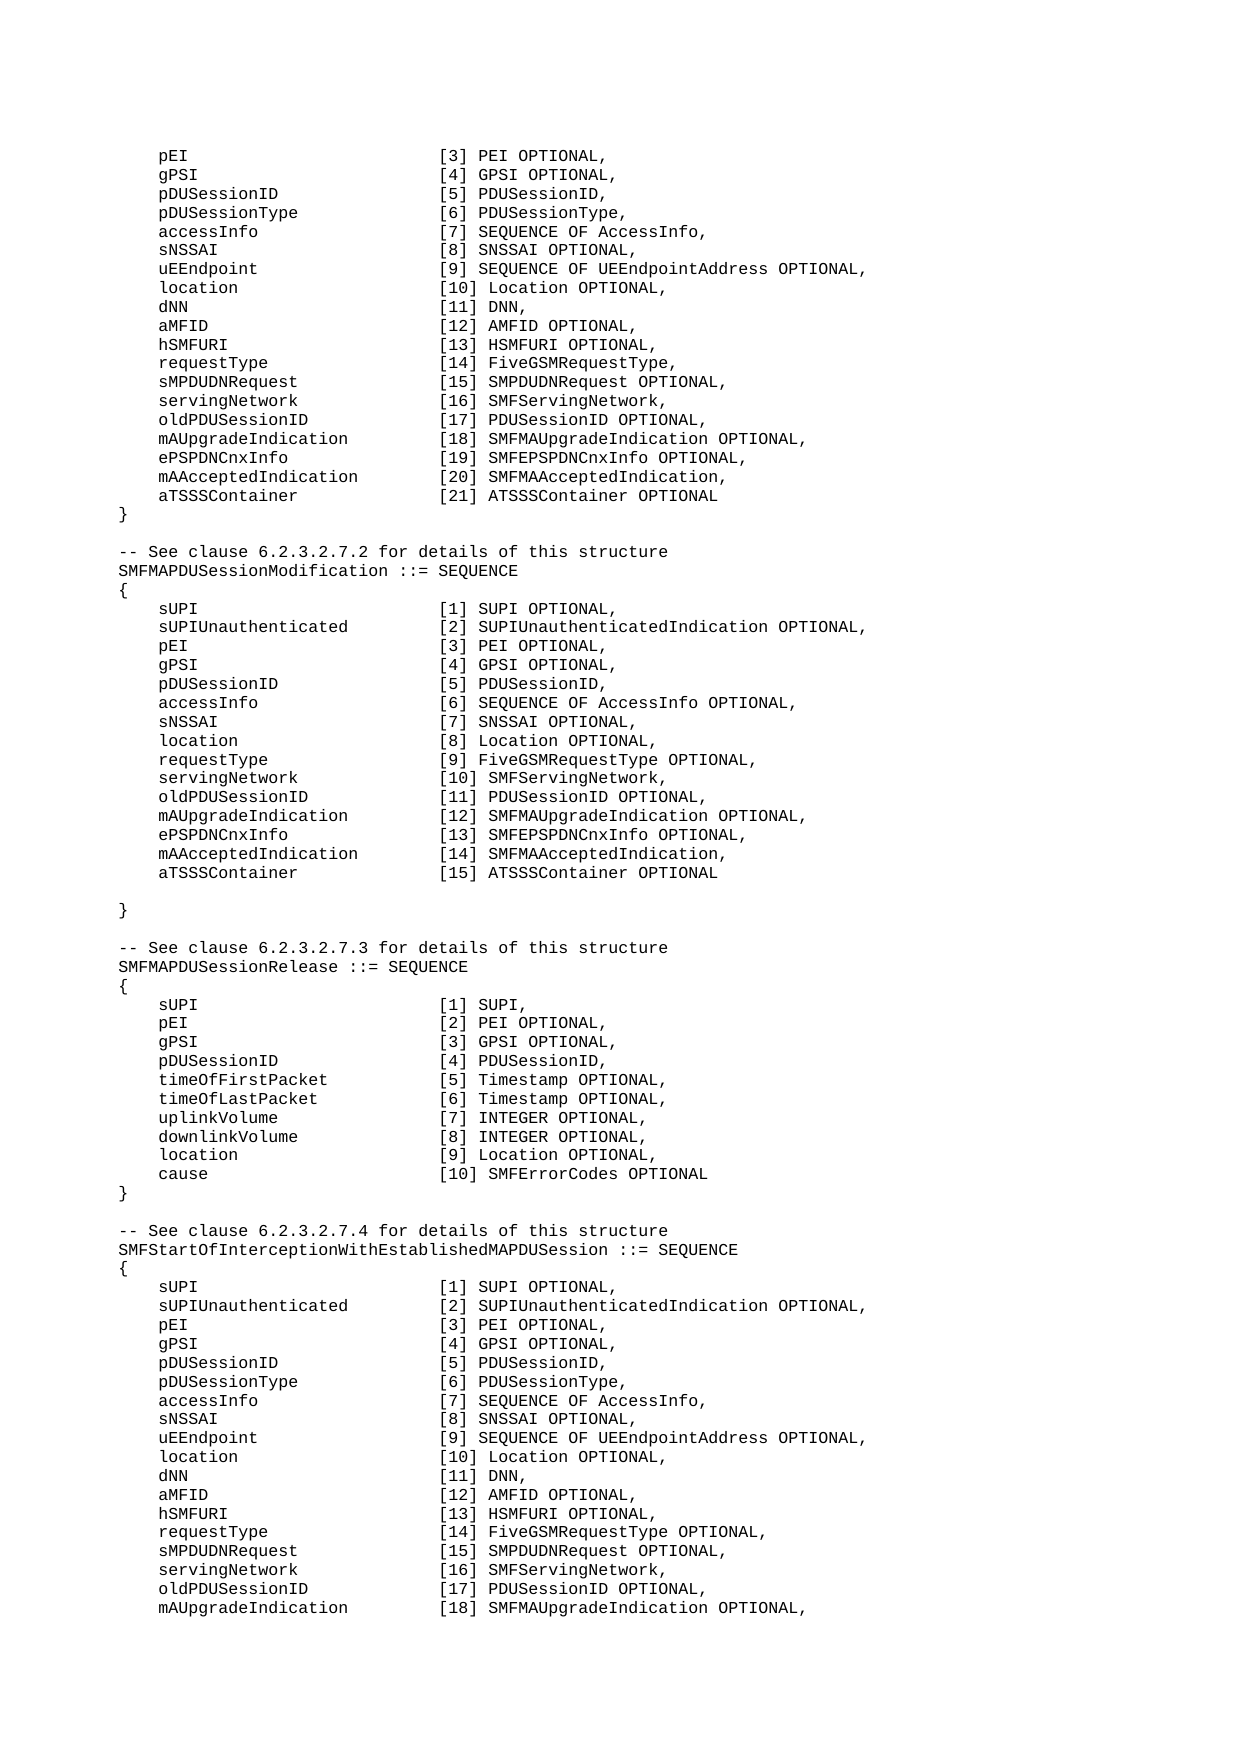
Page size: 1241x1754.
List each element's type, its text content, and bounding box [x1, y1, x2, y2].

text { [118, 977, 1122, 996]
text -- See clause 6.2.3.2.7.2 for details of this structure [118, 544, 1122, 562]
text SMFStartOfInterceptionWithEstablishedMAPDUSession ::= SEQUENCE [118, 1241, 1122, 1260]
text sUPI [1] SUPI OPTIONAL, [118, 1279, 1122, 1298]
text uEEndpoint [9] SEQUENCE OF UEEndpointAddress OPTIONAL, [118, 261, 1122, 280]
text } [118, 506, 1122, 525]
text requestType [14] FiveGSMRequestType, [118, 355, 1122, 374]
text gPSI [4] GPSI OPTIONAL, [118, 1336, 1122, 1354]
text aMFID [12] AMFID OPTIONAL, [118, 317, 1122, 336]
text aTSSSContainer [15] ATSSSContainer OPTIONAL [118, 864, 1122, 883]
text location [10] Location OPTIONAL, [118, 280, 1122, 298]
text dNN [11] DNN, [118, 298, 1122, 317]
text } [118, 1185, 1122, 1203]
text timeOfFirstPacket [5] Timestamp OPTIONAL, [118, 1072, 1122, 1090]
text gPSI [4] GPSI OPTIONAL, [118, 657, 1122, 676]
text servingNetwork [16] SMFServingNetwork, [118, 1562, 1122, 1581]
text uEEndpoint [9] SEQUENCE OF UEEndpointAddress OPTIONAL, [118, 1430, 1122, 1449]
text pDUSessionID [5] PDUSessionID, [118, 676, 1122, 694]
text } [118, 902, 1122, 921]
text oldPDUSessionID [17] PDUSessionID OPTIONAL, [118, 412, 1122, 431]
text timeOfLastPacket [6] Timestamp OPTIONAL, [118, 1090, 1122, 1109]
text hSMFURI [13] HSMFURI OPTIONAL, [118, 1505, 1122, 1524]
text -- See clause 6.2.3.2.7.3 for details of this structure [118, 939, 1122, 958]
text sNSSAI [8] SNSSAI OPTIONAL, [118, 242, 1122, 261]
text mAAcceptedIndication [20] SMFMAAcceptedIndication, [118, 468, 1122, 487]
text gPSI [3] GPSI OPTIONAL, [118, 1034, 1122, 1053]
text SMFMAPDUSessionModification ::= SEQUENCE [118, 562, 1122, 581]
text pEI [2] PEI OPTIONAL, [118, 1015, 1122, 1034]
text oldPDUSessionID [11] PDUSessionID OPTIONAL, [118, 789, 1122, 808]
text dNN [11] DNN, [118, 1467, 1122, 1486]
text mAUpgradeIndication [18] SMFMAUpgradeIndication OPTIONAL, [118, 431, 1122, 449]
text sUPIUnauthenticated [2] SUPIUnauthenticatedIndication OPTIONAL, [118, 619, 1122, 638]
text sMPDUDNRequest [15] SMPDUDNRequest OPTIONAL, [118, 1543, 1122, 1562]
text -- See clause 6.2.3.2.7.4 for details of this structure [118, 1222, 1122, 1241]
text SMFMAPDUSessionRelease ::= SEQUENCE [118, 958, 1122, 977]
text pDUSessionID [5] PDUSessionID, [118, 1354, 1122, 1373]
text pDUSessionID [5] PDUSessionID, [118, 185, 1122, 204]
text { [118, 581, 1122, 600]
text gPSI [4] GPSI OPTIONAL, [118, 167, 1122, 185]
text pEI [3] PEI OPTIONAL, [118, 638, 1122, 657]
text pEI [3] PEI OPTIONAL, [118, 1317, 1122, 1336]
text accessInfo [6] SEQUENCE OF AccessInfo OPTIONAL, [118, 694, 1122, 713]
text ePSPDNCnxInfo [19] SMFEPSPDNCnxInfo OPTIONAL, [118, 449, 1122, 468]
text sNSSAI [7] SNSSAI OPTIONAL, [118, 713, 1122, 732]
text location [8] Location OPTIONAL, [118, 732, 1122, 751]
text accessInfo [7] SEQUENCE OF AccessInfo, [118, 223, 1122, 242]
text requestType [9] FiveGSMRequestType OPTIONAL, [118, 751, 1122, 770]
text mAUpgradeIndication [18] SMFMAUpgradeIndication OPTIONAL, [118, 1599, 1122, 1618]
text location [9] Location OPTIONAL, [118, 1147, 1122, 1166]
text oldPDUSessionID [17] PDUSessionID OPTIONAL, [118, 1581, 1122, 1599]
text pDUSessionType [6] PDUSessionType, [118, 204, 1122, 223]
text pDUSessionType [6] PDUSessionType, [118, 1373, 1122, 1392]
text servingNetwork [16] SMFServingNetwork, [118, 393, 1122, 412]
text hSMFURI [13] HSMFURI OPTIONAL, [118, 336, 1122, 355]
text requestType [14] FiveGSMRequestType OPTIONAL, [118, 1524, 1122, 1543]
text sMPDUDNRequest [15] SMPDUDNRequest OPTIONAL, [118, 374, 1122, 393]
text aTSSSContainer [21] ATSSSContainer OPTIONAL [118, 487, 1122, 506]
text sUPIUnauthenticated [2] SUPIUnauthenticatedIndication OPTIONAL, [118, 1298, 1122, 1317]
text uplinkVolume [7] INTEGER OPTIONAL, [118, 1109, 1122, 1128]
text cause [10] SMFErrorCodes OPTIONAL [118, 1166, 1122, 1185]
text sUPI [1] SUPI, [118, 996, 1122, 1015]
text location [10] Location OPTIONAL, [118, 1449, 1122, 1467]
text mAAcceptedIndication [14] SMFMAAcceptedIndication, [118, 845, 1122, 864]
text aMFID [12] AMFID OPTIONAL, [118, 1486, 1122, 1505]
text mAUpgradeIndication [12] SMFMAUpgradeIndication OPTIONAL, [118, 808, 1122, 826]
text pEI [3] PEI OPTIONAL, [118, 148, 1122, 167]
text downlinkVolume [8] INTEGER OPTIONAL, [118, 1128, 1122, 1147]
text ePSPDNCnxInfo [13] SMFEPSPDNCnxInfo OPTIONAL, [118, 826, 1122, 845]
text { [118, 1260, 1122, 1279]
text sNSSAI [8] SNSSAI OPTIONAL, [118, 1411, 1122, 1430]
text pDUSessionID [4] PDUSessionID, [118, 1053, 1122, 1072]
text sUPI [1] SUPI OPTIONAL, [118, 600, 1122, 619]
text servingNetwork [10] SMFServingNetwork, [118, 770, 1122, 789]
text accessInfo [7] SEQUENCE OF AccessInfo, [118, 1392, 1122, 1411]
